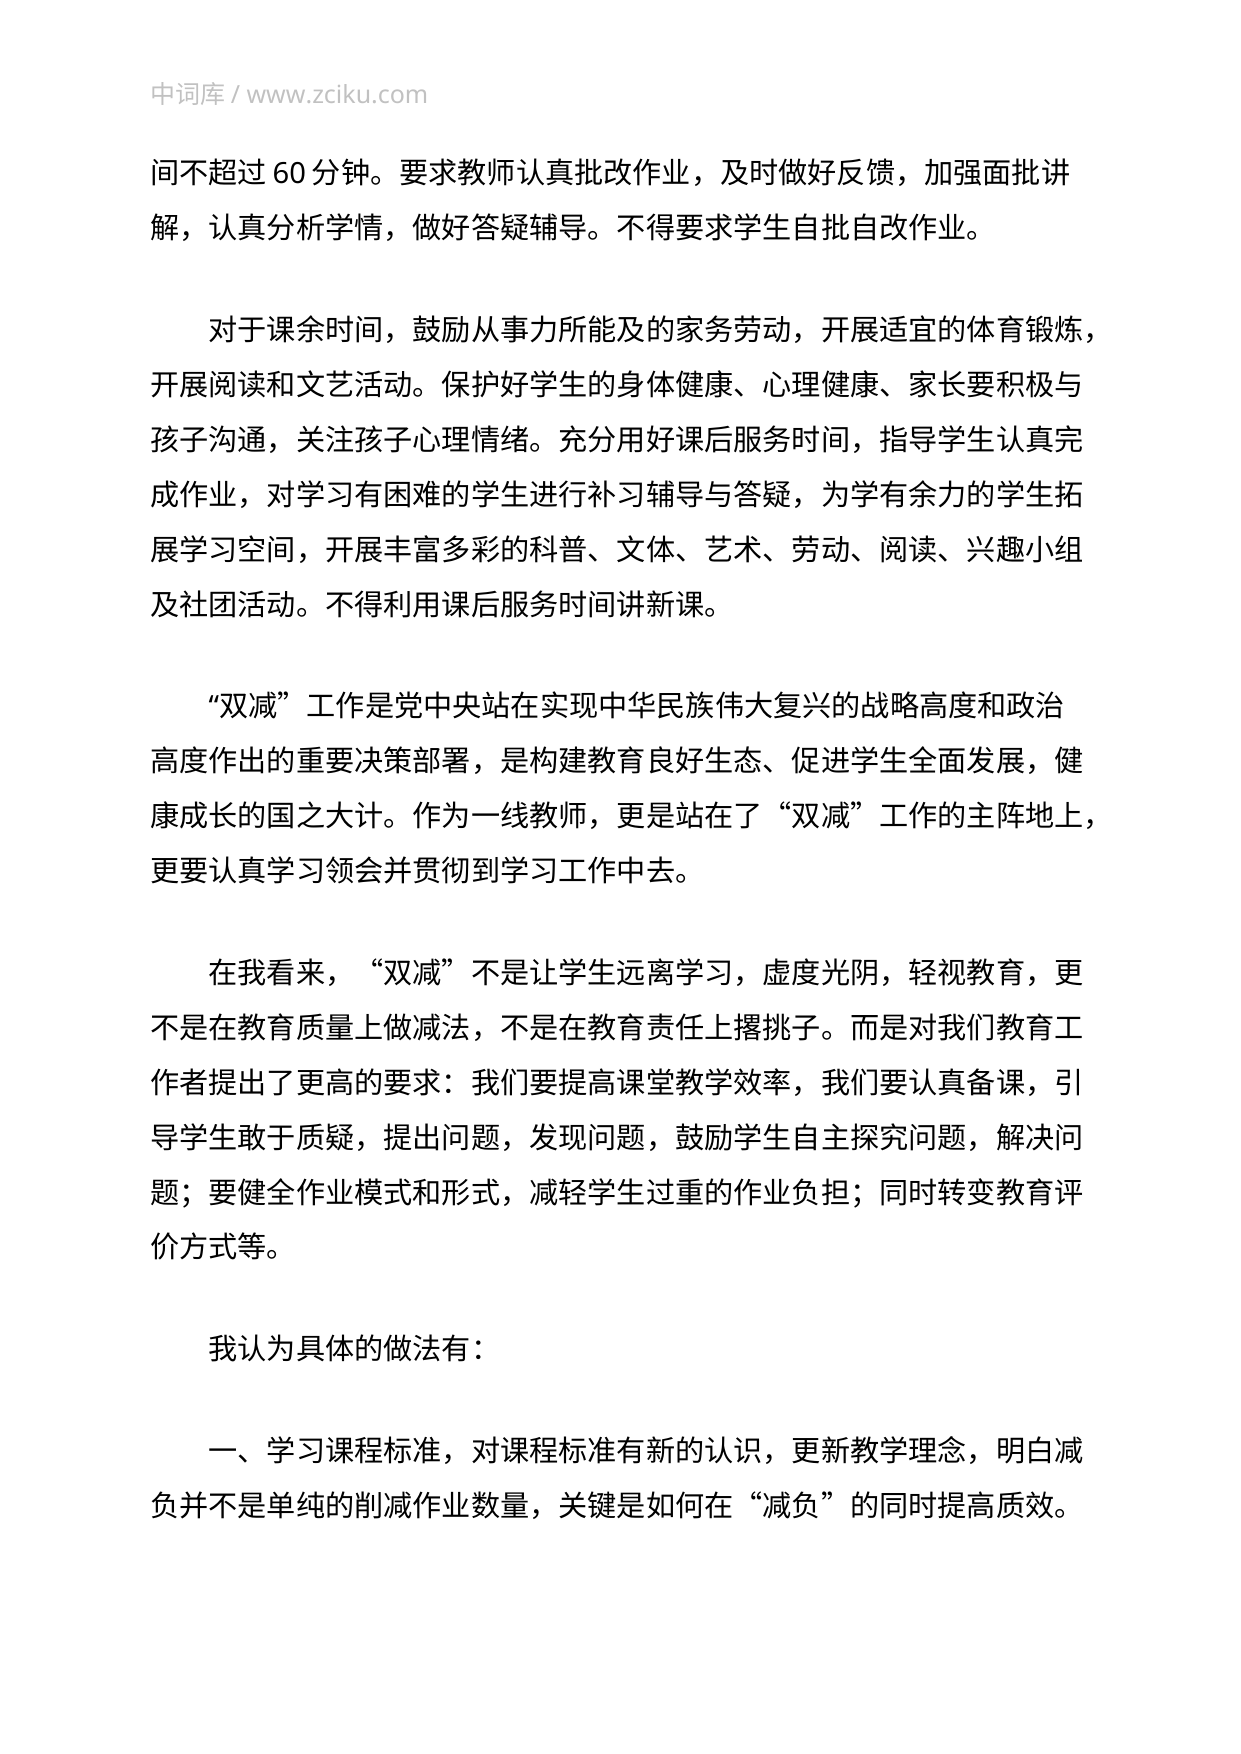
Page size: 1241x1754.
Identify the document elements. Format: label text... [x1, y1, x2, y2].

text “双减”工作是党中央站在实现中华民族伟大复兴的战略高度和政治高度作出的重要决策部署，是构建教育良好生态、促进学生全面发展，健康成长的国之大计。作为一线教师，更是站在了“双减”工作的主阵地上，更要认真学习领会并贯彻到学习工作中去。 [150, 683, 1090, 890]
text 在我看来，“双减”不是让学生远离学习，虚度光阴，轻视教育，更不是在教育质量上做减法，不是在教育责任上撂挑子。而是对我们教育工作者提出了更高的要求：我们要提高课堂教学效率，我们要认真备课，引导学生敢于质疑，提出问题，发现问题，鼓励学生自主探究问题，解决问题；要健全作业模式和形式，减轻学生过重的作业负担；同时转变教育评价方式等。 [150, 949, 1090, 1266]
text 一、学习课程标准，对课程标准有新的认识，更新教学理念，明白减负并不是单纯的削减作业数量，关键是如何在“减负”的同时提高质效。 [150, 1428, 1090, 1525]
text 对于课余时间，鼓励从事力所能及的家务劳动，开展适宜的体育锻炼，开展阅读和文艺活动。保护好学生的身体健康、心理健康、家长要积极与孩子沟通，关注孩子心理情绪。充分用好课后服务时间，指导学生认真完成作业，对学习有困难的学生进行补习辅导与答疑，为学有余力的学生拓展学习空间，开展丰富多彩的科普、文体、艺术、劳动、阅读、兴趣小组及社团活动。不得利用课后服务时间讲新课。 [150, 307, 1090, 623]
text 我认为具体的做法有： [150, 1326, 1090, 1368]
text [150, 150, 1090, 247]
